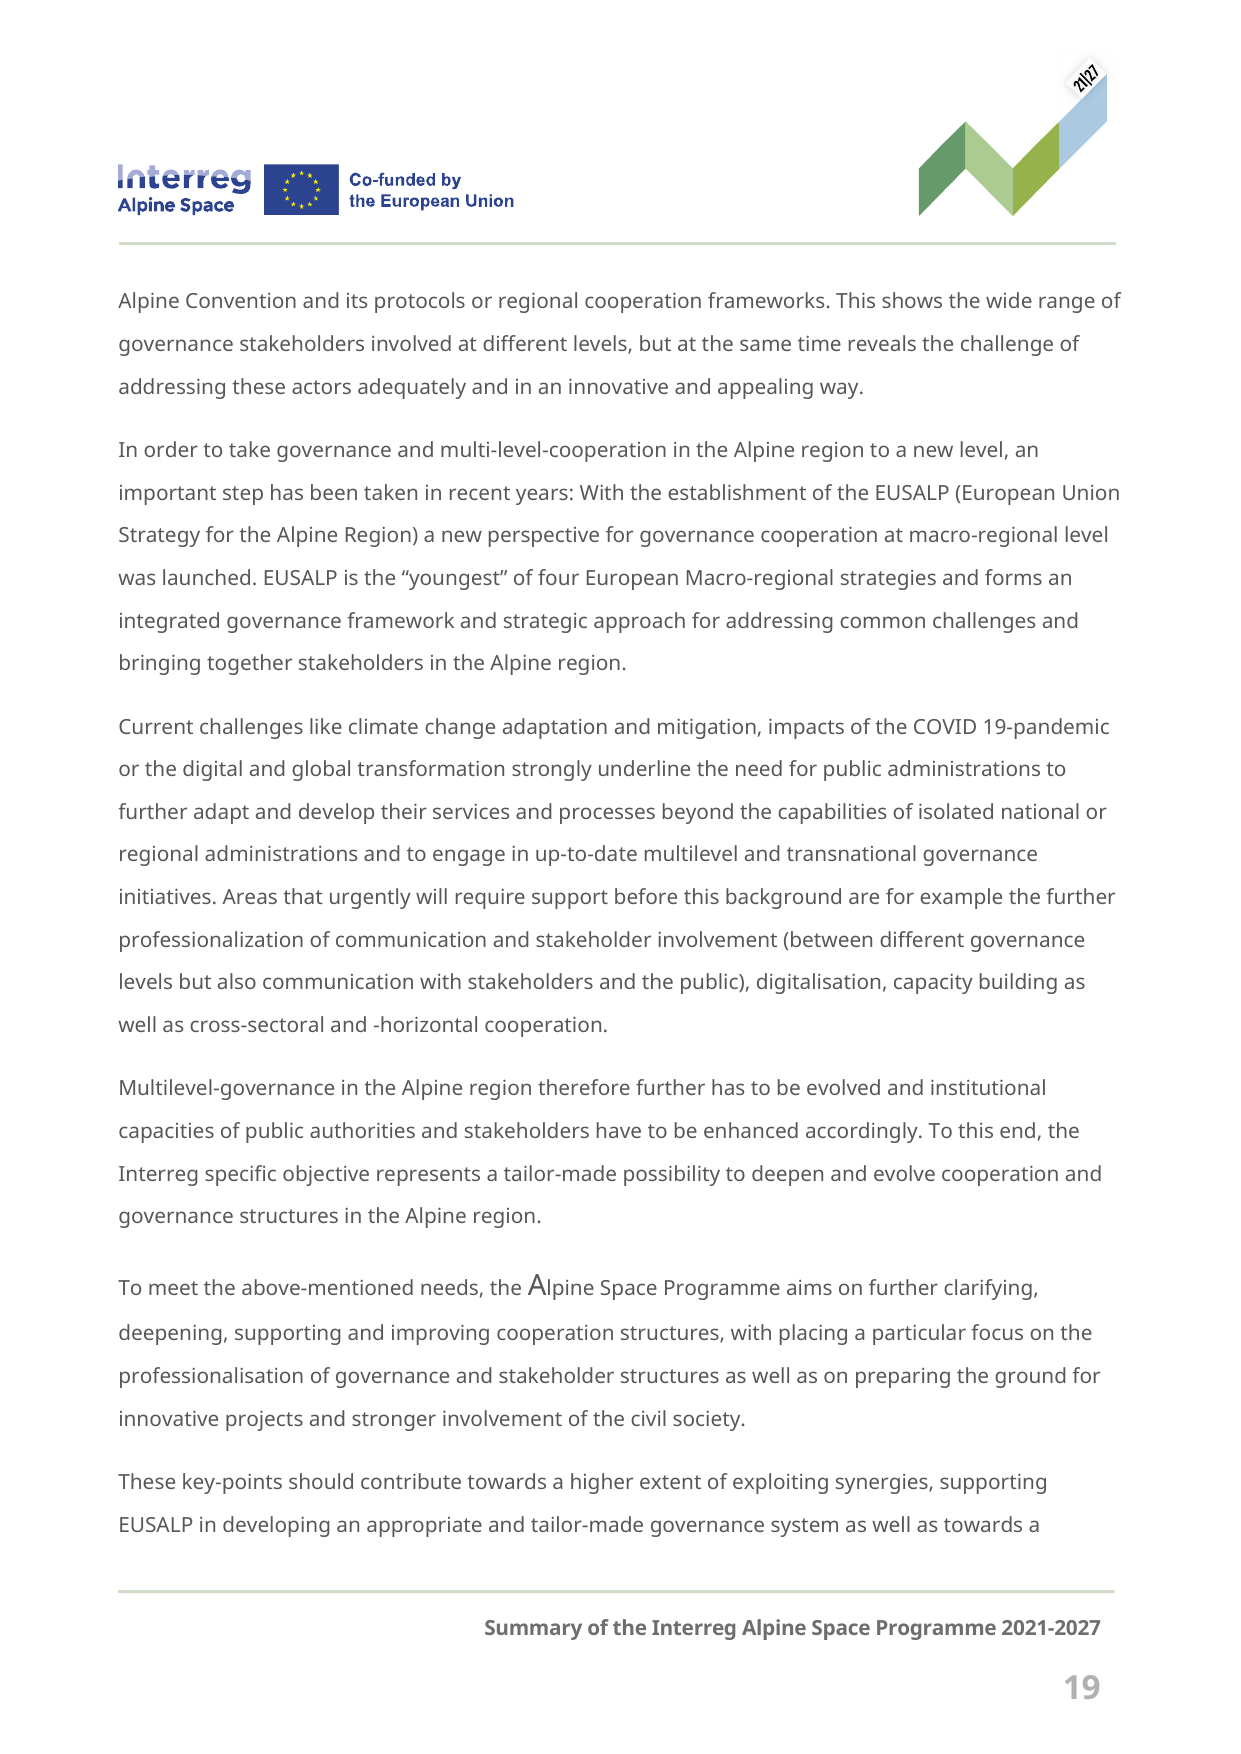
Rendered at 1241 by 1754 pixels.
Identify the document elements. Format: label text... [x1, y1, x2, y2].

text Multilevel-governance in the Alpine region therefore further has to be evolved and institutional capacities of public authorities and stakeholders have to be enhanced accordingly. To this end, the Interreg specific objective represents a tailor-made possibility to deepen and evolve cooperation and governance structures in the Alpine region. [118, 1073, 1122, 1230]
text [118, 287, 1122, 400]
text Current challenges like climate change adaptation and mitigation, impacts of the COVID 19-pandemic or the digital and global transformation strongly underline the need for public administrations to further adapt and develop their services and processes beyond the capabilities of isolated national or regional administrations and to engage in up-to-date multilevel and transnational governance initiatives. Areas that urgently will require support before this background are for example the further professionalization of communication and stakeholder involvement (between different governance levels but also communication with stakeholders and the public), digitalisation, capacity building as well as cross-sectoral and -horizontal cooperation. [118, 712, 1122, 1038]
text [118, 1467, 1122, 1538]
text To meet the above-mentioned needs, the Alpine Space Programme aims on further clarifying, deepening, supporting and improving cooperation structures, with placing a particular focus on the professionalisation of governance and stakeholder structures as well as on preparing the ground for innovative projects and stronger involvement of the civil society. [118, 1265, 1122, 1432]
text In order to take governance and multi-level-cooperation in the Alpine region to a new level, an important step has been taken in recent years: With the establishment of the EUSALP (European Union Strategy for the Alpine Region) a new perspective for governance cooperation at macro-regional level was launched. EUSALP is the “youngest” of four European Macro-regional strategies and forms an integrated governance framework and strategic approach for addressing common challenges and bringing together stakeholders in the Alpine region. [118, 435, 1122, 677]
